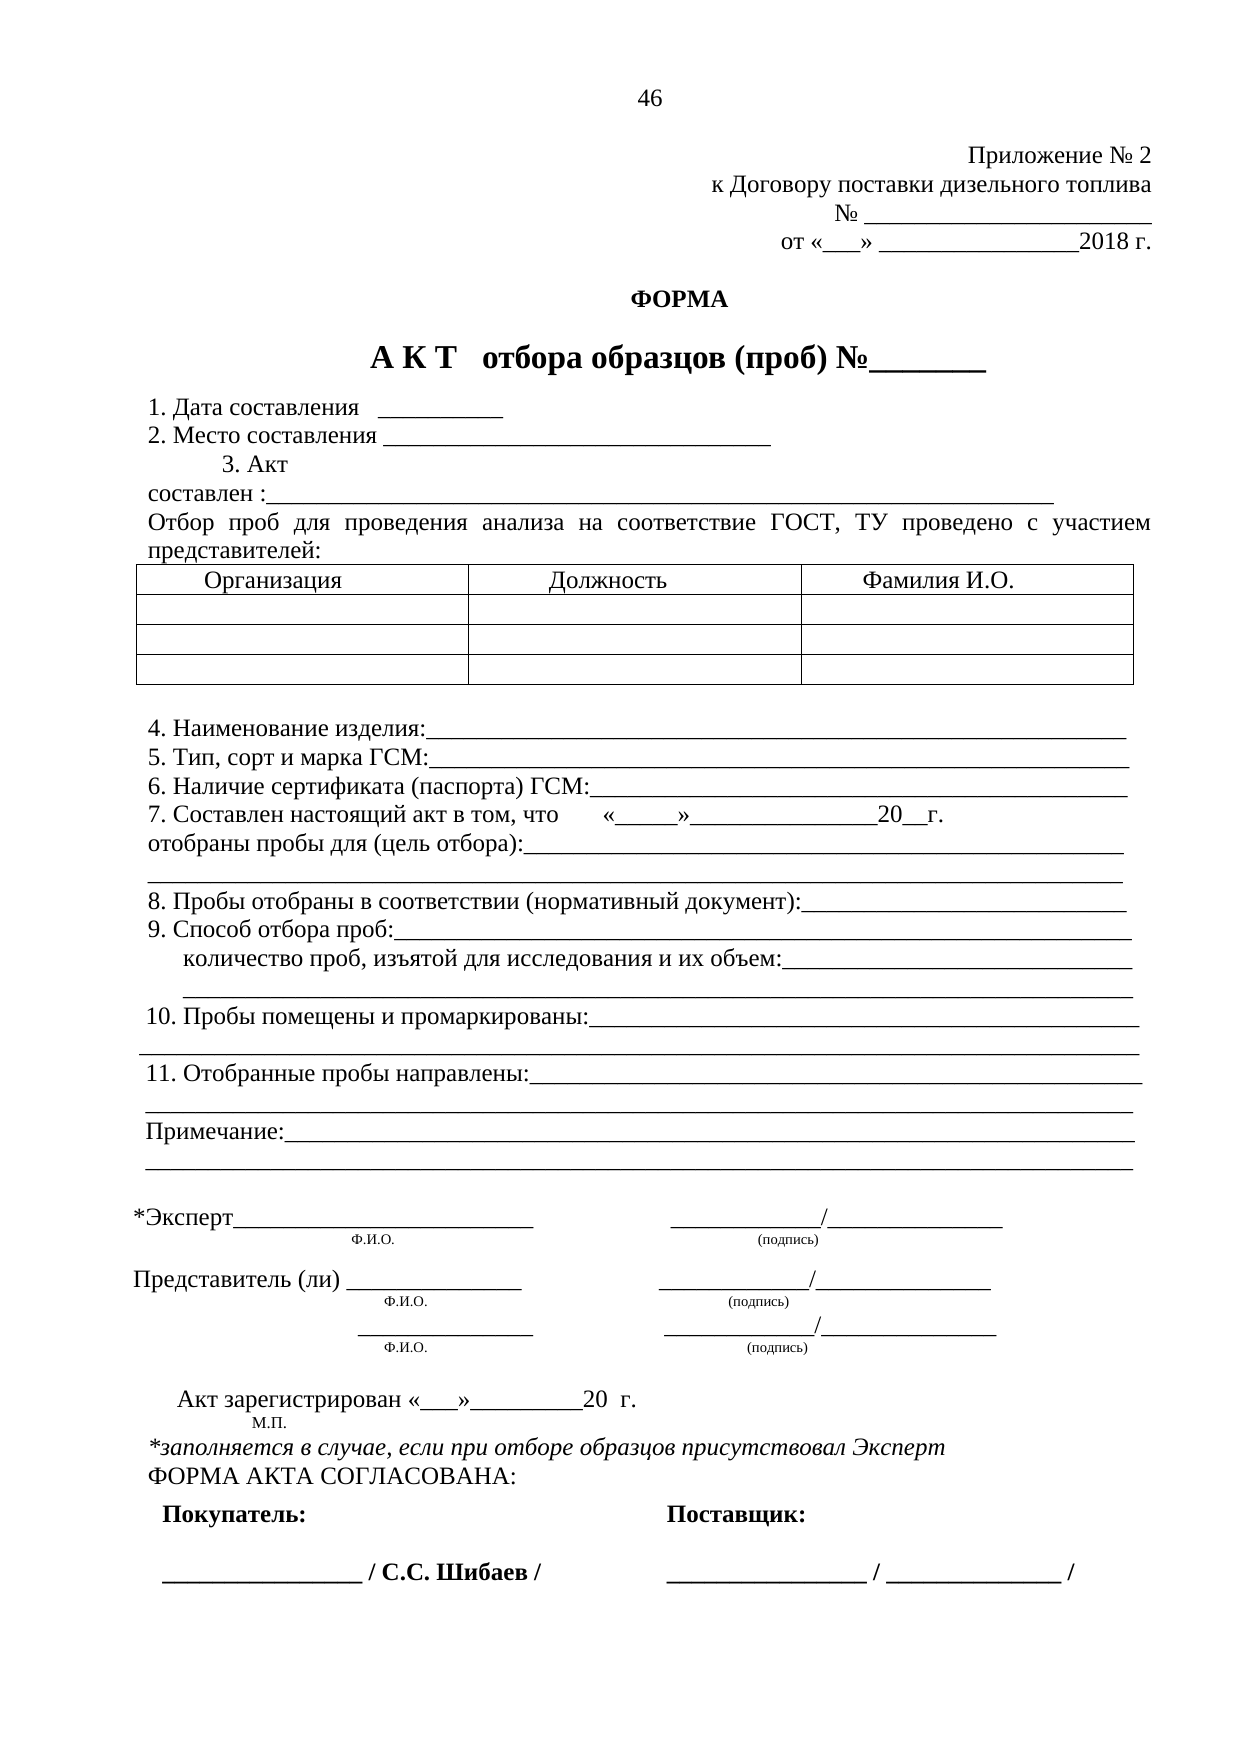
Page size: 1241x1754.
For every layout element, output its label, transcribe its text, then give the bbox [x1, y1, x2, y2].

text *заполняется в случае, если при отборе образцов присутствовал Эксперт [148, 1432, 1152, 1461]
table_cell [137, 655, 468, 683]
text ______________ ____________/______________ [133, 1310, 1152, 1339]
table_cell [802, 595, 1133, 624]
text Примечание:____________________________________________________________________ [133, 1116, 1152, 1144]
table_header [151, 1499, 655, 1585]
text к Договору поставки дизельного топлива [148, 169, 1152, 198]
table_cell [802, 655, 1133, 683]
text 11. Отобранные пробы направлены:_________________________________________________ [133, 1058, 1152, 1087]
text 8. Пробы отобраны в соответствии (нормативный документ):__________________________ [148, 886, 1152, 914]
text 2. Место составления _______________________________ [148, 421, 1152, 449]
text Приложение № 2 [148, 140, 1152, 169]
table_cell [469, 595, 801, 624]
subtitle А К Т отбора образцов (проб) №_______ [204, 338, 1152, 376]
text 4. Наименование изделия:________________________________________________________ [148, 713, 1152, 742]
text № _______________________ [148, 198, 1152, 226]
text ____________________________________________________________________________ [133, 972, 1152, 1001]
text количество проб, изъятой для исследования и их объем:____________________________ [133, 943, 1152, 972]
text от «___» ________________2018 г. [148, 226, 1152, 255]
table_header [655, 1499, 1163, 1585]
text 5. Тип, сорт и марка ГСМ:________________________________________________________ [148, 742, 1152, 771]
table_cell [137, 595, 468, 624]
text ФОРМА [148, 284, 1152, 313]
text отобраны пробы для (цель отбора):________________________________________________ [148, 828, 1152, 857]
text ______________________________________________________________________________ [148, 857, 1152, 886]
table_header Организация [137, 565, 468, 594]
text Акт зарегистрирован «___»_________20 г. [133, 1384, 1152, 1413]
table_header Должность [469, 565, 801, 594]
text М.П. [133, 1413, 1152, 1432]
table_cell [802, 625, 1133, 654]
text 10. Пробы помещены и промаркированы:____________________________________________ [133, 1001, 1152, 1029]
text Ф.И.О. (подпись) [133, 1339, 1152, 1355]
text _______________________________________________________________________________ [133, 1087, 1152, 1116]
text 7. Составлен настоящий акт в том, что «_____»_______________20__г. [148, 799, 1152, 828]
text *Эксперт________________________ ____________/______________ [133, 1202, 1152, 1231]
text ________________________________________________________________________________ [133, 1029, 1152, 1058]
text 6. Наличие сертификата (паспорта) ГСМ:___________________________________________ [148, 771, 1152, 799]
text Ф.И.О. (подпись) [133, 1231, 1152, 1248]
table_header Фамилия И.О. [802, 565, 1133, 594]
text _______________________________________________________________________________ [133, 1144, 1152, 1173]
table_cell [469, 625, 801, 654]
text ФОРМА АКТА СОГЛАСОВАНА: [148, 1461, 1152, 1489]
text 1. Дата составления __________ [148, 392, 1152, 421]
text 9. Способ отбора проб:___________________________________________________________ [148, 914, 1152, 943]
text 3. Акт составлен :_______________________________________________________________ [148, 449, 1137, 507]
text Ф.И.О. (подпись) [133, 1293, 1152, 1310]
table_cell [137, 625, 468, 654]
text Отбор проб для проведения анализа на соответствие ГОСТ, ТУ проведено с участием представителей: [148, 507, 1152, 564]
text Представитель (ли) ______________ ____________/______________ [133, 1264, 1152, 1293]
table_cell [469, 655, 801, 683]
